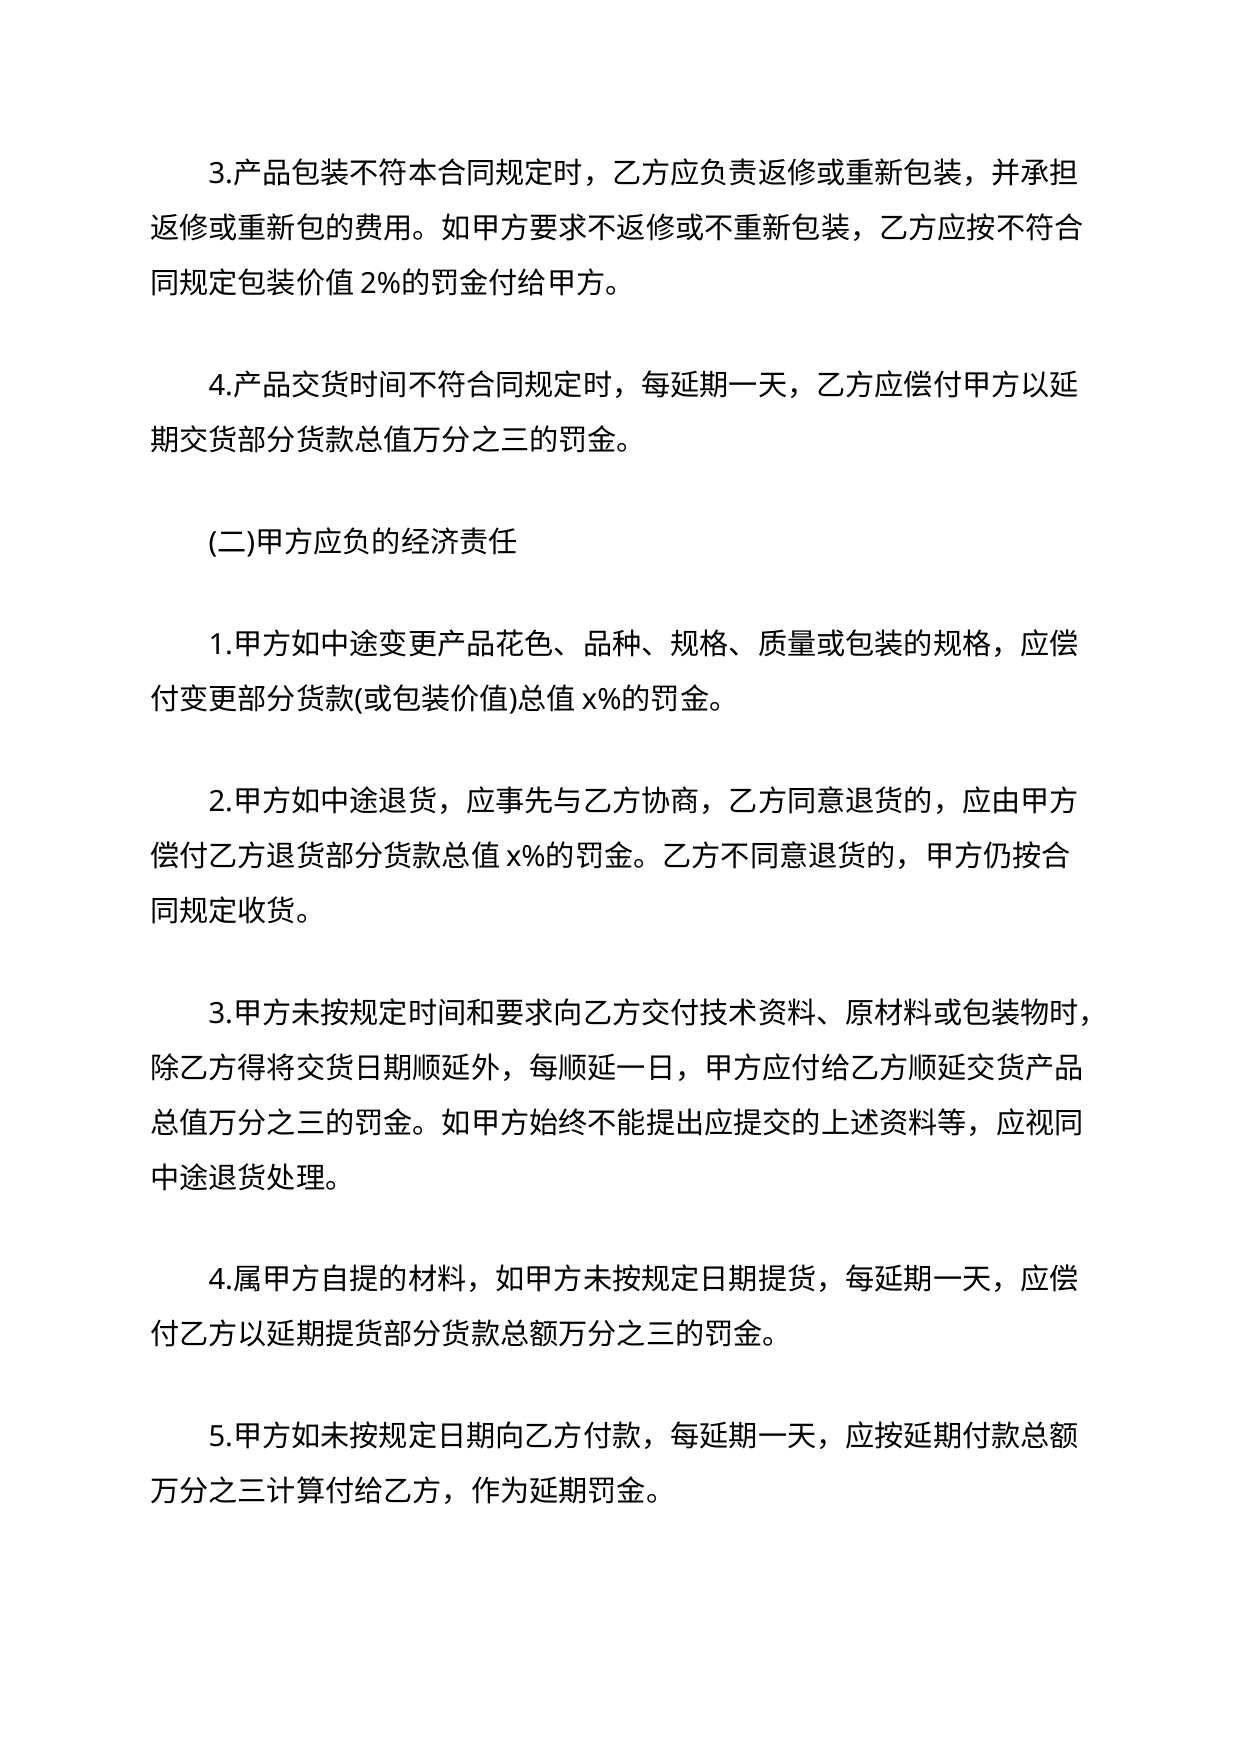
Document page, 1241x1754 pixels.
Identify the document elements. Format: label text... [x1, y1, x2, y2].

text 5.甲方如未按规定日期向乙方付款，每延期一天，应按延期付款总额万分之三计算付给乙方，作为延期罚金。 [150, 1413, 1090, 1510]
text 2.甲方如中途退货，应事先与乙方协商，乙方同意退货的，应由甲方偿付乙方退货部分货款总值x%的罚金。乙方不同意退货的，甲方仍按合同规定收货。 [150, 778, 1090, 930]
text 3.甲方未按规定时间和要求向乙方交付技术资料、原材料或包装物时，除乙方得将交货日期顺延外，每顺延一日，甲方应付给乙方顺延交货产品总值万分之三的罚金。如甲方始终不能提出应提交的上述资料等，应视同中途退货处理。 [150, 989, 1090, 1196]
text 4.属甲方自提的材料，如甲方未按规定日期提货，每延期一天，应偿付乙方以延期提货部分货款总额万分之三的罚金。 [150, 1256, 1090, 1353]
text 4.产品交货时间不符合同规定时，每延期一天，乙方应偿付甲方以延期交货部分货款总值万分之三的罚金。 [150, 362, 1090, 459]
text 1.甲方如中途变更产品花色、品种、规格、质量或包装的规格，应偿付变更部分货款(或包装价值)总值x%的罚金。 [150, 621, 1090, 718]
text (二)甲方应负的经济责任 [150, 519, 1090, 561]
text 3.产品包装不符本合同规定时，乙方应负责返修或重新包装，并承担返修或重新包的费用。如甲方要求不返修或不重新包装，乙方应按不符合同规定包装价值2%的罚金付给甲方。 [150, 150, 1090, 302]
